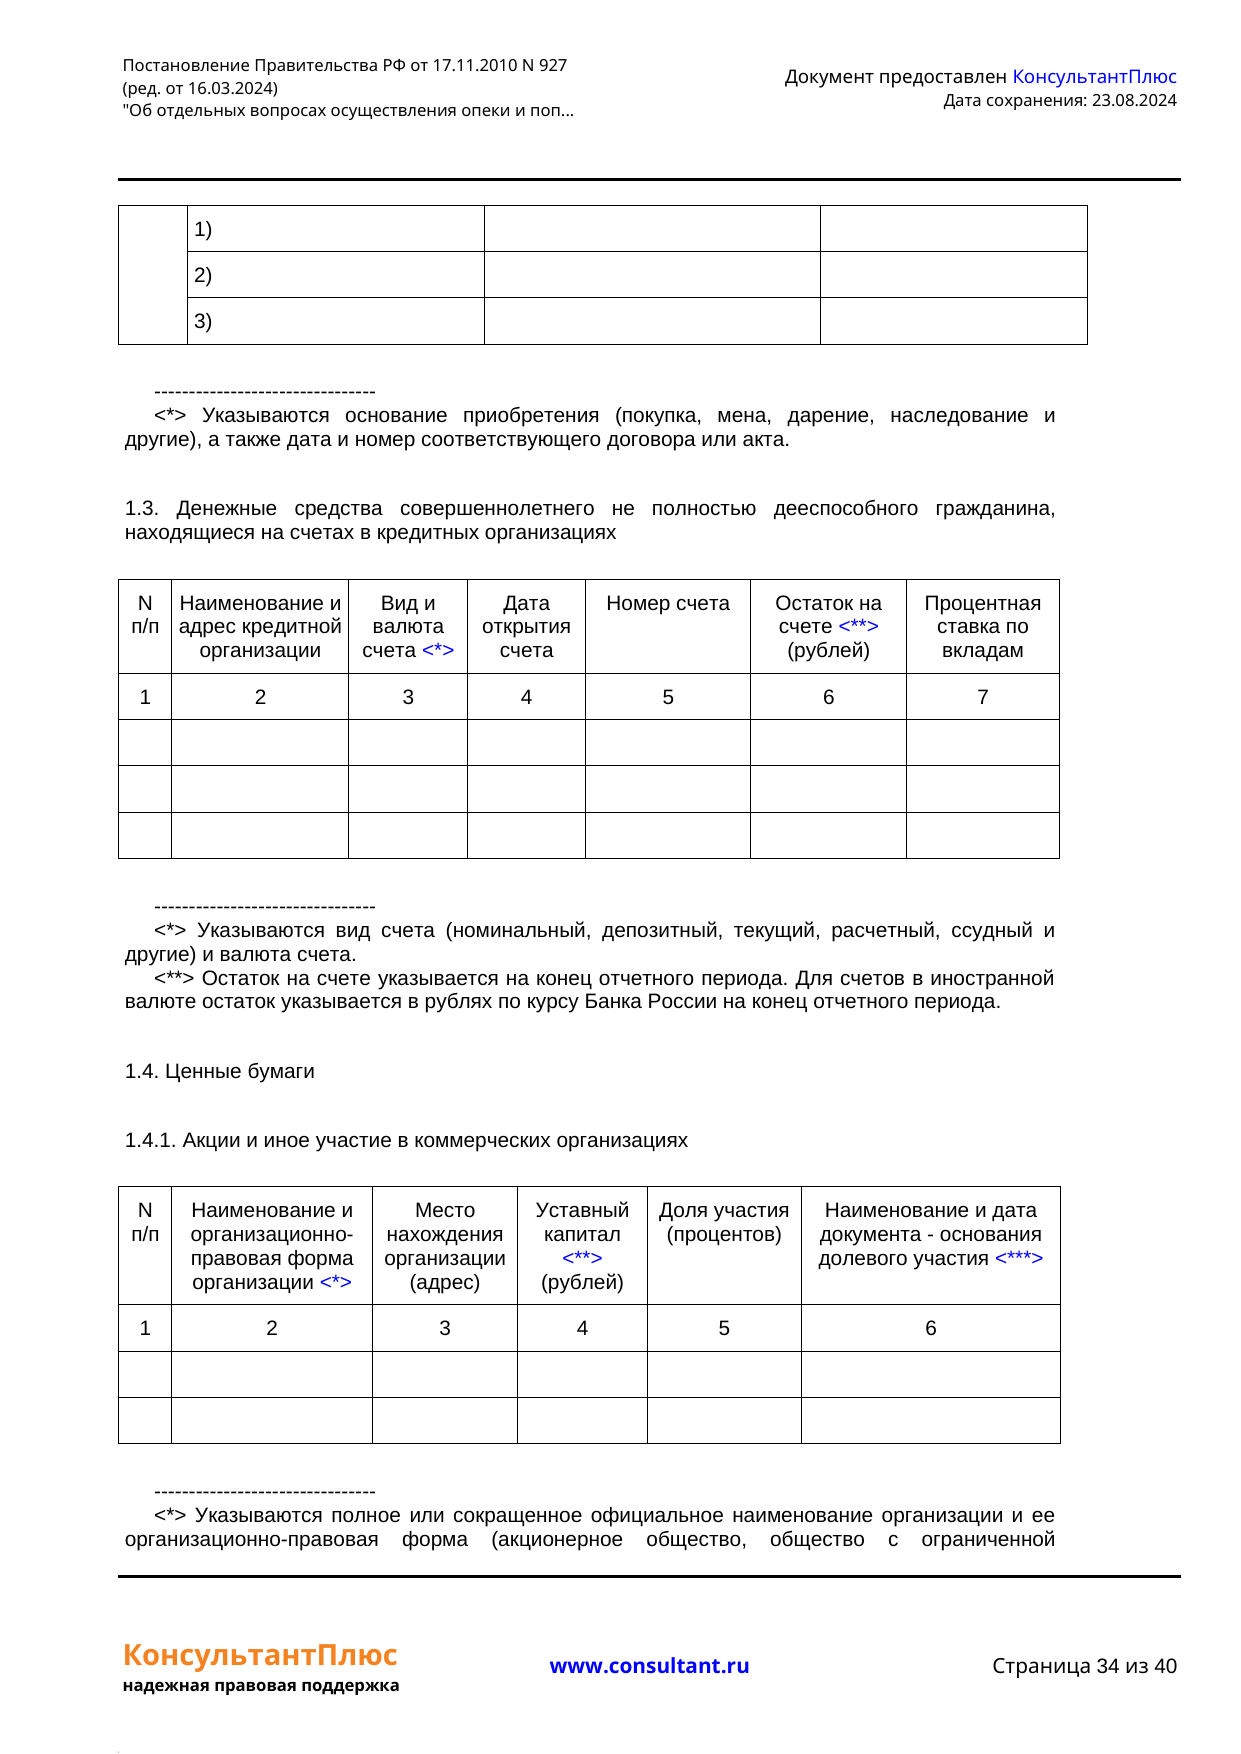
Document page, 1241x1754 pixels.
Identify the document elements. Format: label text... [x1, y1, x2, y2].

table_cell [373, 1398, 517, 1443]
table_cell 3 [373, 1305, 517, 1351]
table_header Дата открытия счета [468, 580, 585, 673]
table_cell [119, 1352, 171, 1397]
table_cell [119, 766, 171, 812]
table_cell 6 [751, 674, 906, 719]
table_cell 4 [518, 1305, 647, 1351]
table_cell [751, 766, 906, 812]
table_cell [485, 252, 820, 297]
table_cell [802, 1398, 1060, 1443]
table_header Наименование и организационно-правовая форма организации <*> [172, 1187, 372, 1304]
table_cell 1 [119, 674, 171, 719]
table_cell [172, 766, 348, 812]
table_cell [485, 298, 820, 343]
table_cell 7 [907, 674, 1059, 719]
table_cell [349, 720, 467, 765]
table_cell 3 [349, 674, 467, 719]
table_cell [349, 766, 467, 812]
table_cell [172, 1398, 372, 1443]
table_cell [172, 813, 348, 858]
table_cell 2 [172, 674, 348, 719]
table_cell [907, 720, 1059, 765]
table_cell [468, 813, 585, 858]
table_cell [172, 1352, 372, 1397]
table_cell [821, 206, 1087, 251]
table_cell 5 [648, 1305, 801, 1351]
table_cell [172, 720, 348, 765]
table_cell [802, 1352, 1060, 1397]
table_cell [119, 813, 171, 858]
table_cell [349, 813, 467, 858]
table_header Доля участия (процентов) [648, 1187, 801, 1304]
table_cell [907, 766, 1059, 812]
table_header Вид и валюта счета <*> [349, 580, 467, 673]
table_cell [485, 206, 820, 251]
table_cell [518, 1398, 647, 1443]
table_header 1.4.1. Акции и иное участие в коммерческих организациях [118, 1117, 1063, 1162]
table_cell [648, 1398, 801, 1443]
table_cell [821, 298, 1087, 343]
table_header Наименование и адрес кредитной организации [172, 580, 348, 673]
table_cell [468, 720, 585, 765]
table_header 1.4. Ценные бумаги [118, 1048, 1063, 1093]
table_header Остаток на счете <**> (рублей) [751, 580, 906, 673]
table_cell 4 [468, 674, 585, 719]
table_header Наименование и дата документа - основания долевого участия <***> [802, 1187, 1060, 1304]
table_cell 1) [188, 206, 484, 251]
table_cell [518, 1352, 647, 1397]
table_header Уставный капитал <**> (рублей) [518, 1187, 647, 1304]
table_cell 3) [188, 298, 484, 343]
table_header -------------------------------- <*> Указываются вид счета (номинальный, депозитный, текущий, расчетный, ссудный и другие) и валюта счета. <**> Остаток на счете указывается на конец отчетного периода. Для счетов в иностранной валюте остаток указывается в рублях по курсу Банка России на конец отчетного периода. [118, 883, 1063, 1024]
table_cell 2. [119, 206, 187, 343]
table_header N п/п [119, 1187, 171, 1304]
table_cell [373, 1352, 517, 1397]
table_cell [648, 1352, 801, 1397]
table_cell [751, 813, 906, 858]
table_cell 6 [802, 1305, 1060, 1351]
table_cell [586, 720, 750, 765]
table_cell 5 [586, 674, 750, 719]
table_cell [119, 720, 171, 765]
table_cell [751, 720, 906, 765]
table_cell [119, 1398, 171, 1443]
table_cell 1 [119, 1305, 171, 1351]
table_header 1.3. Денежные средства совершеннолетнего не полностью дееспособного гражданина, находящиеся на счетах в кредитных организациях [118, 486, 1063, 555]
table_cell [907, 813, 1059, 858]
table_cell 2) [188, 252, 484, 297]
table_cell [821, 252, 1087, 297]
table_cell [586, 766, 750, 812]
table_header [118, 1468, 1063, 1561]
table_cell [586, 813, 750, 858]
table_cell [468, 766, 585, 812]
table_header Процентная ставка по вкладам [907, 580, 1059, 673]
table_cell 2 [172, 1305, 372, 1351]
table_header Номер счета [586, 580, 750, 673]
table_header Место нахождения организации (адрес) [373, 1187, 517, 1304]
table_header N п/п [119, 580, 171, 673]
table_header -------------------------------- <*> Указываются основание приобретения (покупка, мена, дарение, наследование и другие), а также дата и номер соответствующего договора или акта. [118, 369, 1063, 462]
